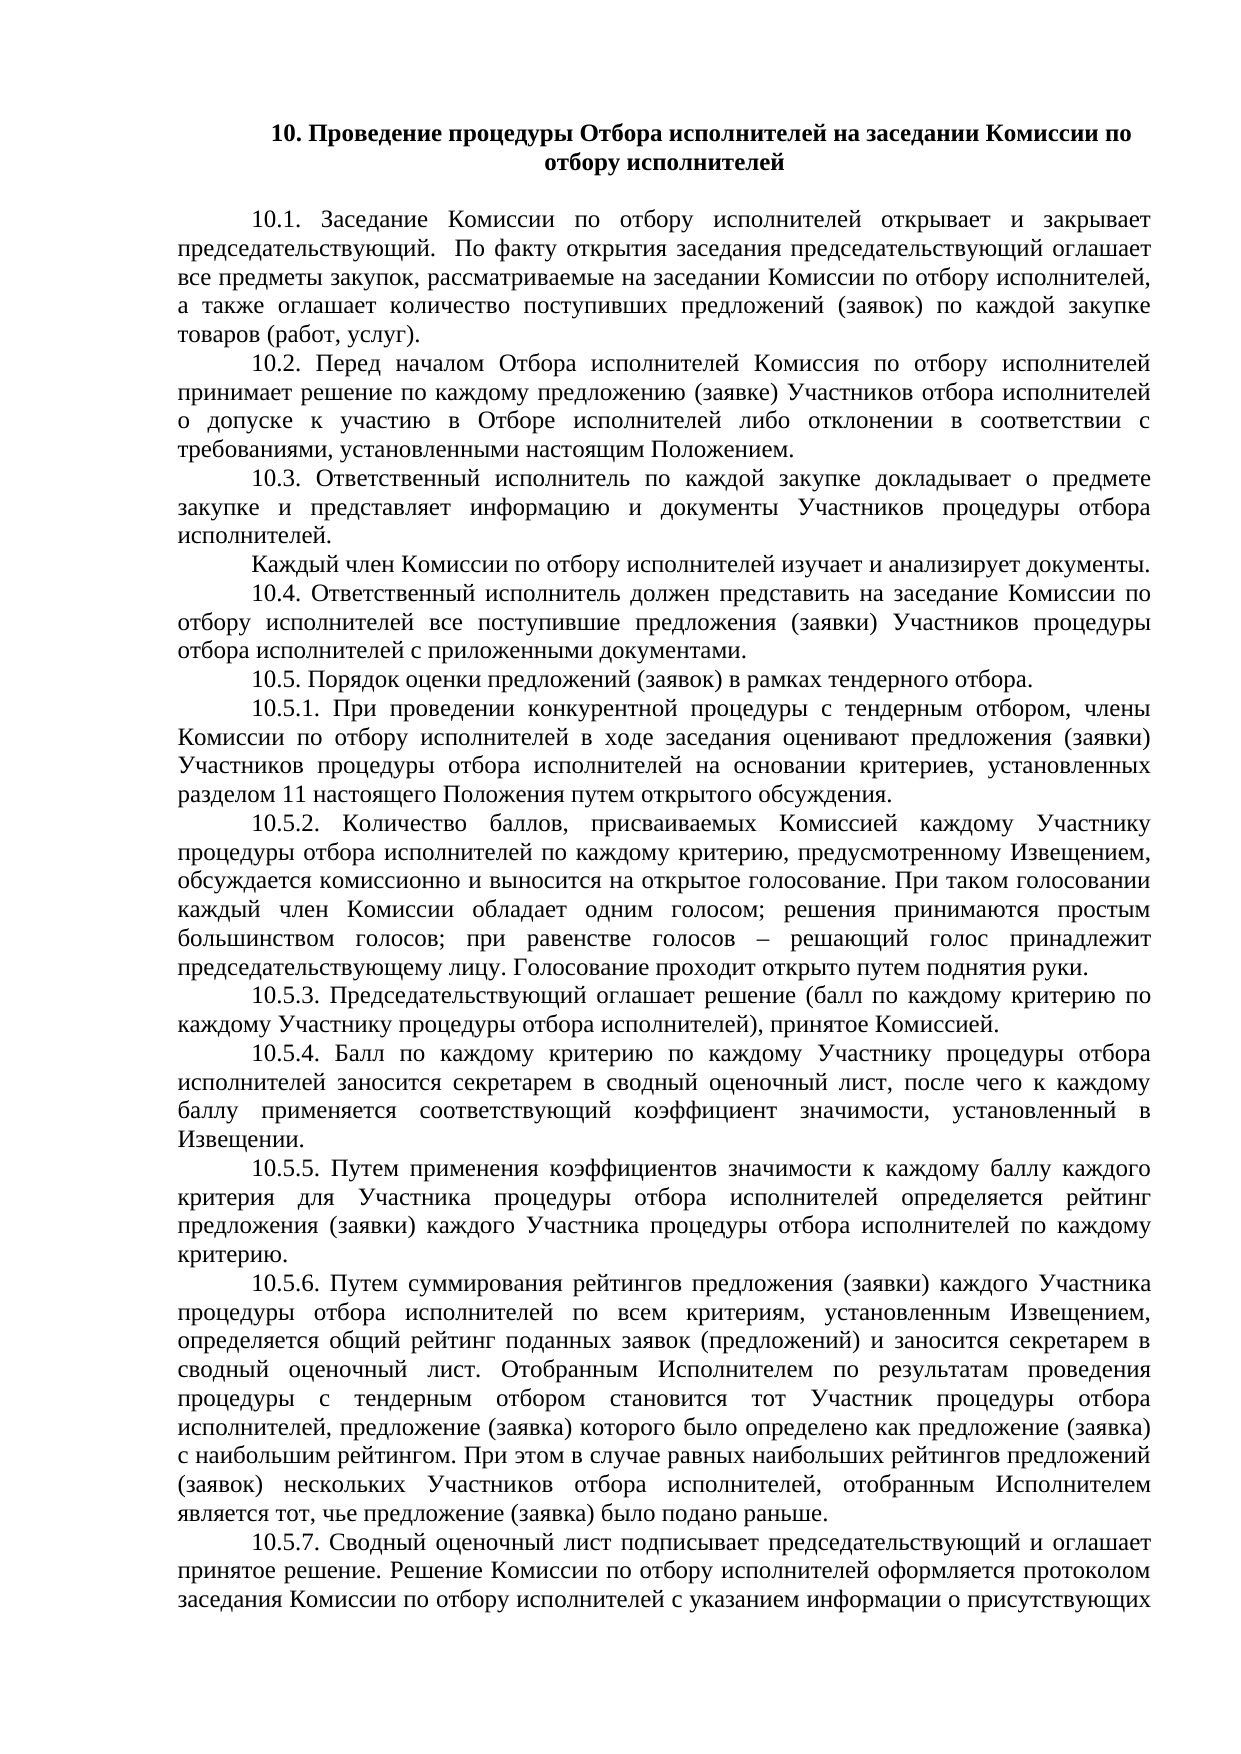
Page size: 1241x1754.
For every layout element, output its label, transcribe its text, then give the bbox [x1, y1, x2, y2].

text 10.5.1. При проведении конкурентной процедуры с тендерным отбором, члены Комиссии по отбору исполнителей в ходе заседания оценивают предложения (заявки) Участников процедуры отбора исполнителей на основании критериев, установленных разделом 11 настоящего Положения путем открытого обсуждения. [177, 693, 1152, 808]
text 10.5.3. Председательствующий оглашает решение (балл по каждому критерию по каждому Участнику процедуры отбора исполнителей), принятое Комиссией. [177, 981, 1152, 1038]
text 10.1. Заседание Комиссии по отбору исполнителей открывает и закрывает председательствующий. По факту открытия заседания председательствующий оглашает все предметы закупок, рассматриваемые на заседании Комиссии по отбору исполнителей, а также оглашает количество поступивших предложений (заявок) по каждой закупке товаров (работ, услуг). [177, 204, 1152, 348]
text Каждый член Комиссии по отбору исполнителей изучает и анализирует документы. [177, 549, 1152, 578]
text 10.5.2. Количество баллов, присваиваемых Комиссией каждому Участнику процедуры отбора исполнителей по каждому критерию, предусмотренному Извещением, обсуждается комиссионно и выносится на открытое голосование. При таком голосовании каждый член Комиссии обладает одним голосом; решения принимаются простым большинством голосов; при равенстве голосов – решающий голос принадлежит председательствующему лицу. Голосование проходит открыто путем поднятия руки. [177, 808, 1152, 981]
text 10.2. Перед началом Отбора исполнителей Комиссия по отбору исполнителей принимает решение по каждому предложению (заявке) Участников отбора исполнителей о допуске к участию в Отборе исполнителей либо отклонении в соответствии с требованиями, установленными настоящим Положением. [177, 348, 1152, 463]
text 10.3. Ответственный исполнитель по каждой закупке докладывает о предмете закупке и представляет информацию и документы Участников процедуры отбора исполнителей. [177, 463, 1152, 549]
text 10.5. Порядок оценки предложений (заявок) в рамках тендерного отбора. [177, 664, 1152, 693]
text 10.5.5. Путем применения коэффициентов значимости к каждому баллу каждого критерия для Участника процедуры отбора исполнителей определяется рейтинг предложения (заявки) каждого Участника процедуры отбора исполнителей по каждому критерию. [177, 1153, 1152, 1268]
text 10. Проведение процедуры Отбора исполнителей на заседании Комиссии по отбору исполнителей [177, 118, 1152, 176]
text 10.4. Ответственный исполнитель должен представить на заседание Комиссии по отбору исполнителей все поступившие предложения (заявки) Участников процедуры отбора исполнителей с приложенными документами. [177, 578, 1152, 664]
text 10.5.6. Путем суммирования рейтингов предложения (заявки) каждого Участника процедуры отбора исполнителей по всем критериям, установленным Извещением, определяется общий рейтинг поданных заявок (предложений) и заносится секретарем в сводный оценочный лист. Отобранным Исполнителем по результатам проведения процедуры с тендерным отбором становится тот Участник процедуры отбора исполнителей, предложение (заявка) которого было определено как предложение (заявка) с наибольшим рейтингом. При этом в случае равных наибольших рейтингов предложений (заявок) нескольких Участников отбора исполнителей, отобранным Исполнителем является тот, чье предложение (заявка) было подано раньше. [177, 1268, 1152, 1527]
text 10.5.4. Балл по каждому критерию по каждому Участнику процедуры отбора исполнителей заносится секретарем в сводный оценочный лист, после чего к каждому баллу применяется соответствующий коэффициент значимости, установленный в Извещении. [177, 1038, 1152, 1153]
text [177, 1527, 1152, 1613]
